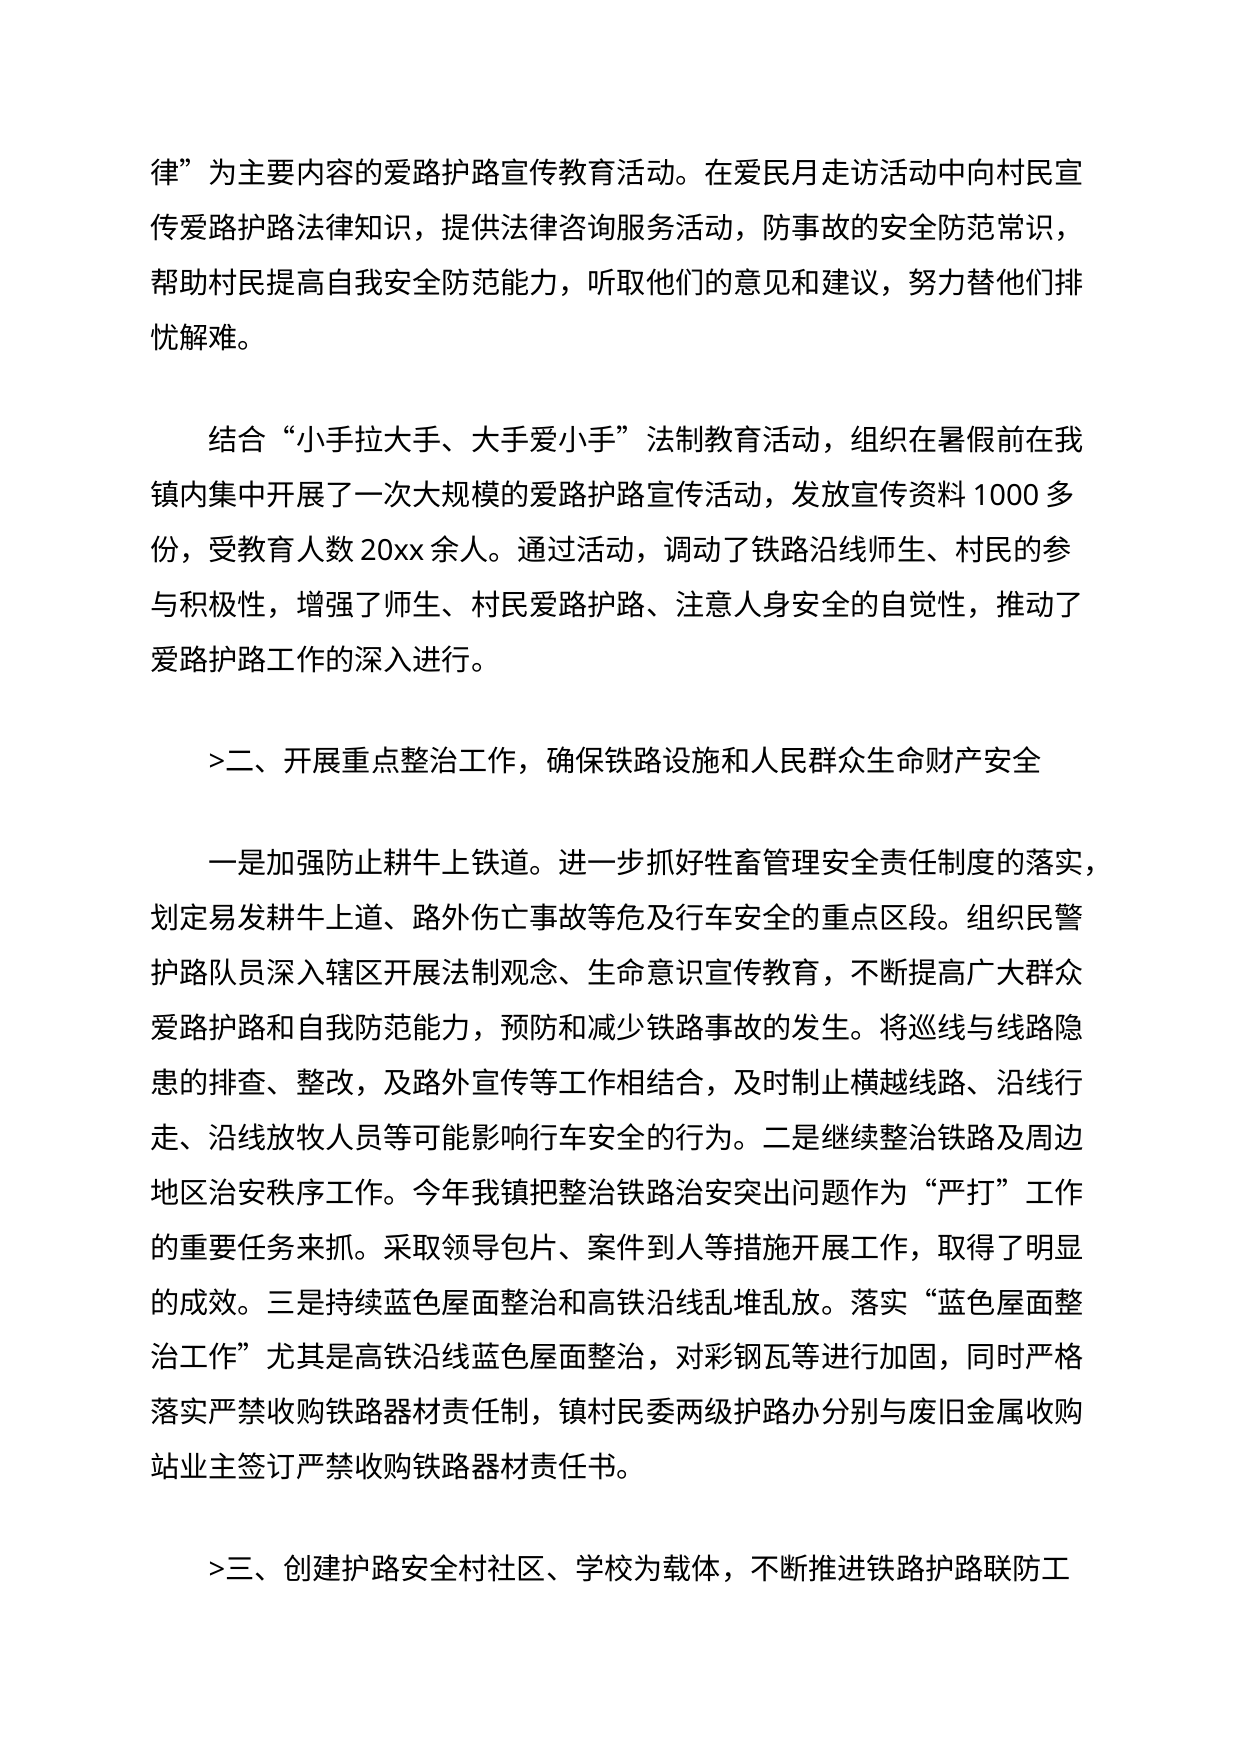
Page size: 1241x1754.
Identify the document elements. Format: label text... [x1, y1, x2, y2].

text 结合“小手拉大手、大手爱小手”法制教育活动，组织在暑假前在我镇内集中开展了一次大规模的爱路护路宣传活动，发放宣传资料1000多份，受教育人数20xx余人。通过活动，调动了铁路沿线师生、村民的参与积极性，增强了师生、村民爱路护路、注意人身安全的自觉性，推动了爱路护路工作的深入进行。 [150, 416, 1090, 678]
text 一是加强防止耕牛上铁道。进一步抓好牲畜管理安全责任制度的落实，划定易发耕牛上道、路外伤亡事故等危及行车安全的重点区段。组织民警护路队员深入辖区开展法制观念、生命意识宣传教育，不断提高广大群众爱路护路和自我防范能力，预防和减少铁路事故的发生。将巡线与线路隐患的排查、整改，及路外宣传等工作相结合，及时制止横越线路、沿线行走、沿线放牧人员等可能影响行车安全的行为。二是继续整治铁路及周边地区治安秩序工作。今年我镇把整治铁路治安突出问题作为“严打”工作的重要任务来抓。采取领导包片、案件到人等措施开展工作，取得了明显的成效。三是持续蓝色屋面整治和高铁沿线乱堆乱放。落实“蓝色屋面整治工作”尤其是高铁沿线蓝色屋面整治，对彩钢瓦等进行加固，同时严格落实严禁收购铁路器材责任制，镇村民委两级护路办分别与废旧金属收购站业主签订严禁收购铁路器材责任书。 [150, 840, 1090, 1486]
text >二、开展重点整治工作，确保铁路设施和人民群众生命财产安全 [150, 738, 1090, 780]
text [150, 1546, 1090, 1588]
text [150, 150, 1090, 357]
